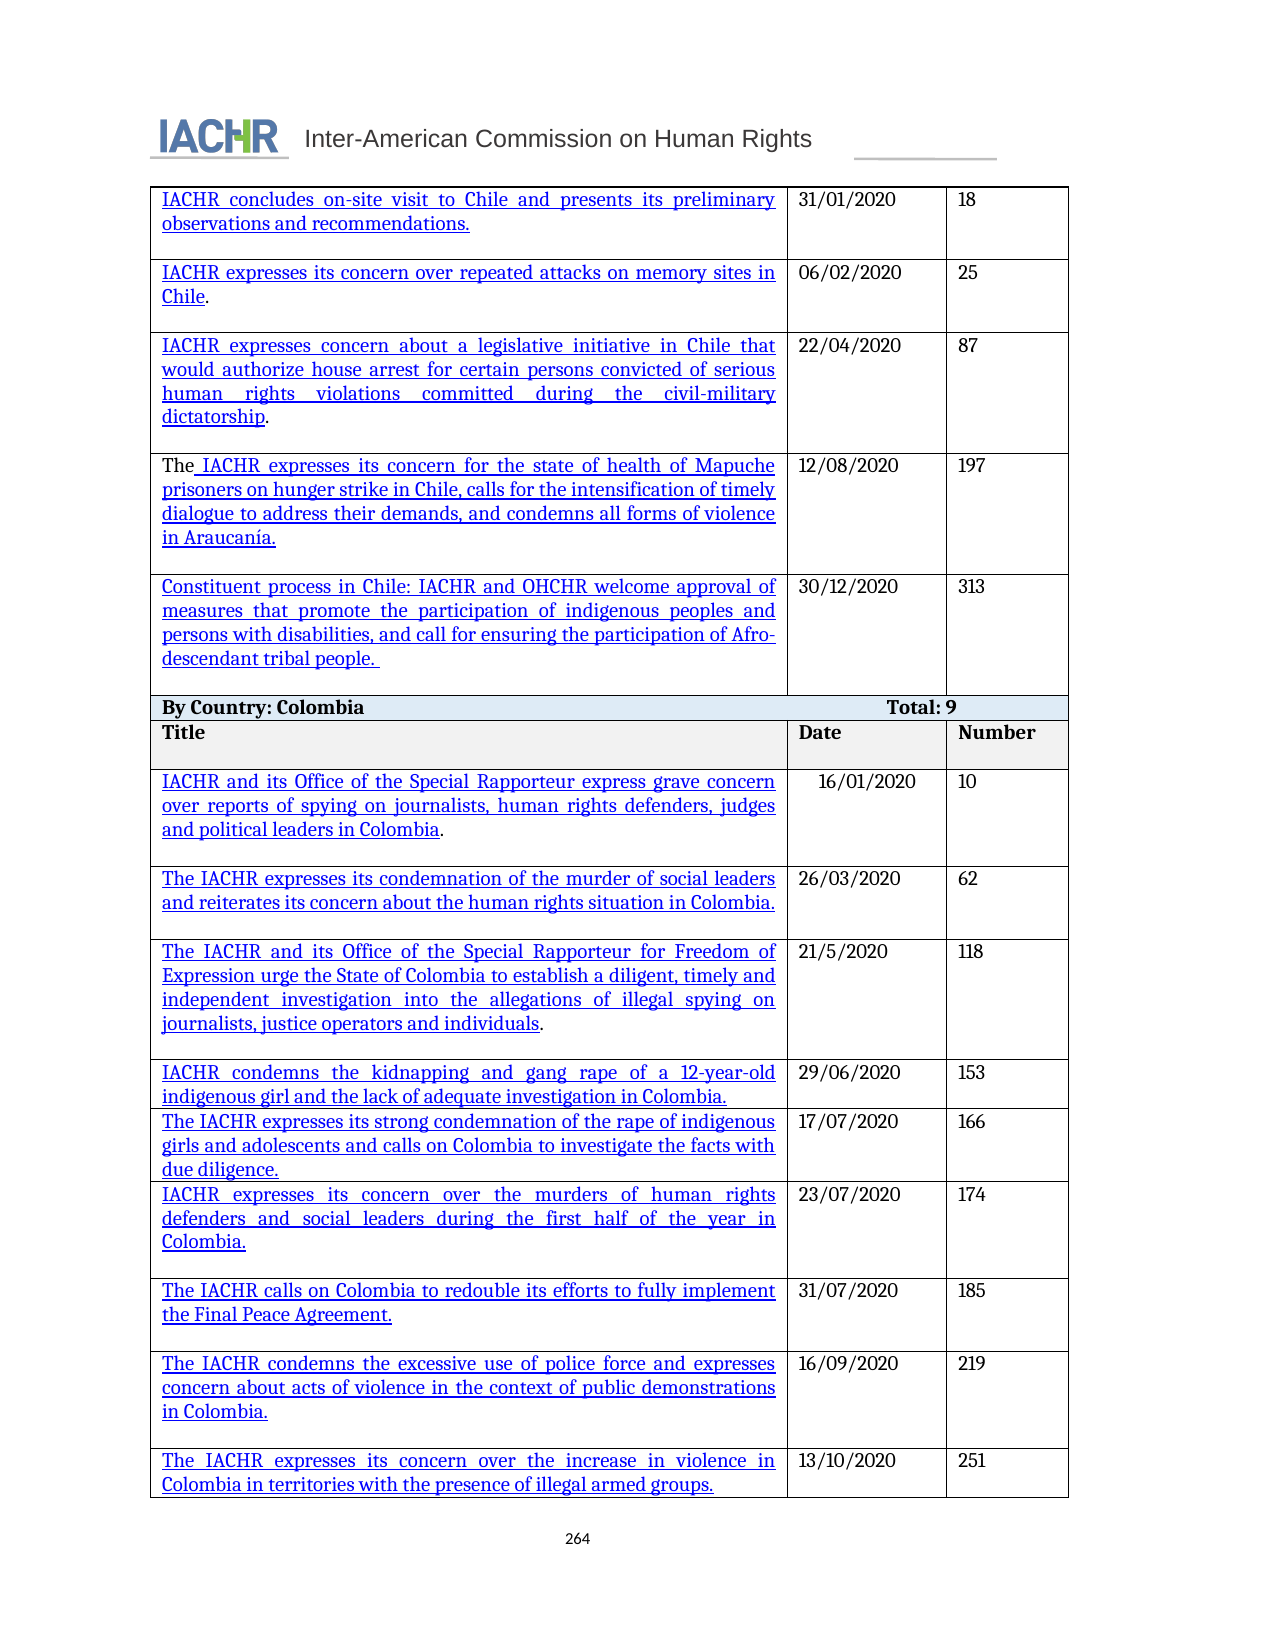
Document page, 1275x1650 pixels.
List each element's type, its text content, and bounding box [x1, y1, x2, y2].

table_cell The IACHR expresses its condemnation of the murder of social leaders and reiterates its concern about the human rights situation in Colombia. [151, 867, 787, 938]
table_cell 25 [947, 260, 1068, 332]
table_cell 31/01/2020 [788, 188, 946, 259]
table_cell The IACHR calls on Colombia to redouble its efforts to fully implement the Final Peace Agreement. [151, 1279, 787, 1351]
table_cell 118 [947, 940, 1068, 1059]
picture [150, 109, 283, 164]
table_cell 06/02/2020 [788, 260, 946, 332]
table_cell 12/08/2020 [788, 454, 946, 574]
table_cell IACHR expresses its concern over the murders of human rights defenders and social leaders during the first half of the year in Colombia. [151, 1182, 787, 1278]
table_cell 313 [947, 575, 1068, 695]
table_cell 31/07/2020 [788, 1279, 946, 1351]
table_cell 251 [947, 1449, 1068, 1497]
table_cell 87 [947, 333, 1068, 453]
table_cell 23/07/2020 [788, 1182, 946, 1278]
table_cell 185 [947, 1279, 1068, 1351]
table_cell 30/12/2020 [788, 575, 946, 695]
table_cell 22/04/2020 [788, 333, 946, 453]
table_cell Number [947, 721, 1068, 769]
table_cell 153 [947, 1060, 1068, 1108]
table_cell 174 [947, 1182, 1068, 1278]
table_cell 29/06/2020 [788, 1060, 946, 1108]
table_cell The IACHR and its Office of the Special Rapporteur for Freedom of Expression urge the State of Colombia to establish a diligent, timely and independent investigation into the allegations of illegal spying on journalists, justice operators and individuals. [151, 940, 787, 1059]
table_cell The IACHR condemns the excessive use of police force and expresses concern about acts of violence in the context of public demonstrations in Colombia. [151, 1352, 787, 1448]
table_cell IACHR expresses concern about a legislative initiative in Chile that would authorize house arrest for certain persons convicted of serious human rights violations committed during the civil-military dictatorship. [151, 333, 787, 453]
table_cell 62 [947, 867, 1068, 938]
table_cell 197 [947, 454, 1068, 574]
table_cell 17/07/2020 [788, 1109, 946, 1181]
table_cell 16/09/2020 [788, 1352, 946, 1448]
table_cell 219 [947, 1352, 1068, 1448]
table_cell 21/5/2020 [788, 940, 946, 1059]
table_cell IACHR concludes on-site visit to Chile and presents its preliminary observations and recommendations. [151, 188, 787, 259]
table_cell IACHR and its Office of the Special Rapporteur express grave concern over reports of spying on journalists, human rights defenders, judges and political leaders in Colombia. [151, 770, 787, 866]
table_cell By Country: Colombia Total: 9 [151, 696, 1068, 720]
table_cell Title [151, 721, 787, 769]
table_cell IACHR condemns the kidnapping and gang rape of a 12-year-old indigenous girl and the lack of adequate investigation in Colombia. [151, 1060, 787, 1108]
table_cell IACHR expresses its concern over repeated attacks on memory sites in Chile. [151, 260, 787, 332]
table_cell 18 [947, 188, 1068, 259]
table_cell The IACHR expresses its concern over the increase in violence in Colombia in territories with the presence of illegal armed groups. [151, 1449, 787, 1497]
table_cell 26/03/2020 [788, 867, 946, 938]
table_cell The IACHR expresses its strong condemnation of the rape of indigenous girls and adolescents and calls on Colombia to investigate the facts with due diligence. [151, 1109, 787, 1181]
table_cell Constituent process in Chile: IACHR and OHCHR welcome approval of measures that promote the participation of indigenous peoples and persons with disabilities, and call for ensuring the participation of Afro-descendant tribal people. [151, 575, 787, 695]
table_cell 16/01/2020 [788, 770, 946, 866]
table_cell The IACHR expresses its concern for the state of health of Mapuche prisoners on hunger strike in Chile, calls for the intensification of timely dialogue to address their demands, and condemns all forms of violence in Araucanía. [151, 454, 787, 574]
table_cell 166 [947, 1109, 1068, 1181]
table_cell 10 [947, 770, 1068, 866]
table_cell 13/10/2020 [788, 1449, 946, 1497]
table_cell Date [788, 721, 946, 769]
